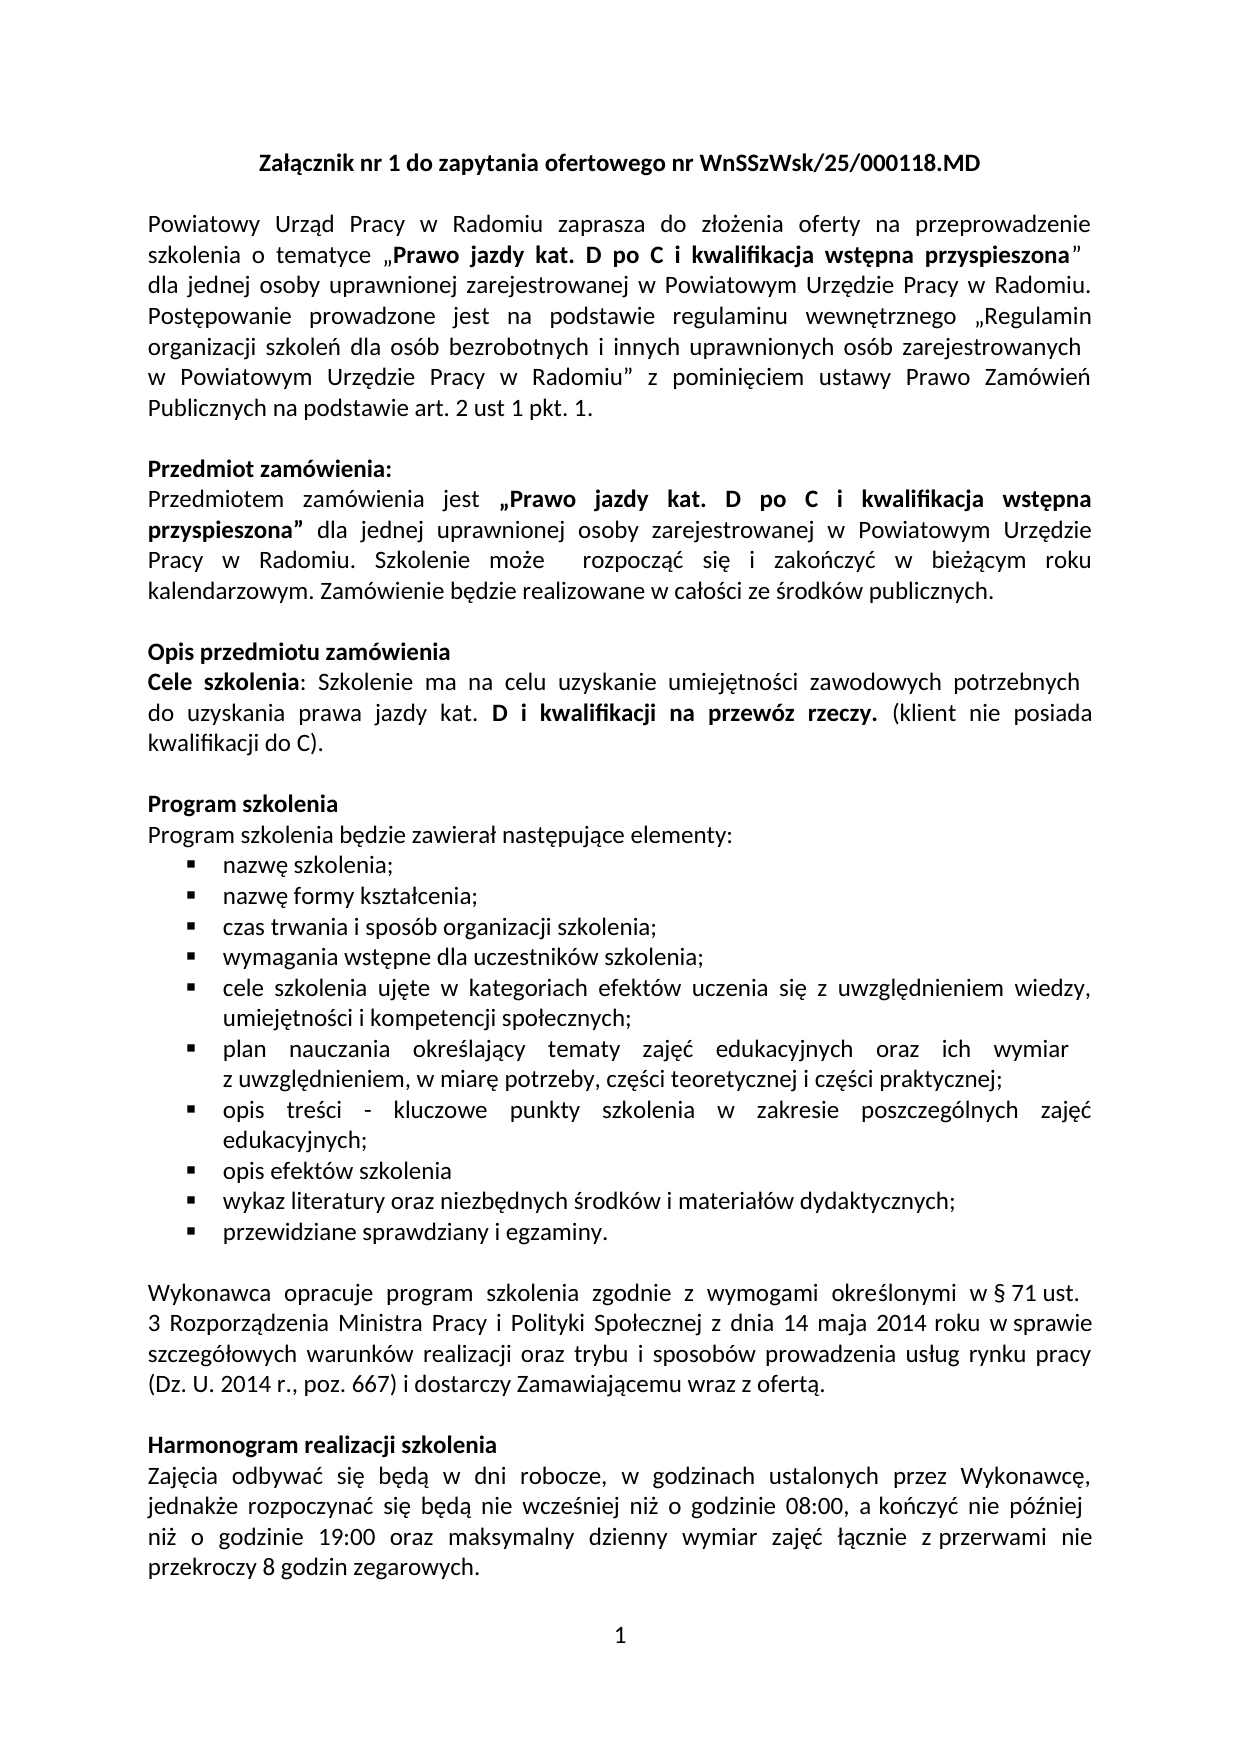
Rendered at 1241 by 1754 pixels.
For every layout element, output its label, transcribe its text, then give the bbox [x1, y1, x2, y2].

text Program szkolenia będzie zawierał następujące elementy: [148, 819, 1093, 849]
list wykaz literatury oraz niezbędnych środków i materiałów dydaktycznych; [185, 1185, 1093, 1216]
text Wykonawca opracuje program szkolenia zgodnie z wymogami określonymi w § 71 ust. 3 Rozporządzenia Ministra Pracy i Polityki Społecznej z dnia 14 maja 2014 roku w sprawie szczegółowych warunków realizacji oraz trybu i sposobów prowadzenia usług rynku pracy (Dz. U. 2014 r., poz. 667) i dostarczy Zamawiającemu wraz z ofertą. [148, 1277, 1093, 1399]
text Powiatowy Urząd Pracy w Radomiu zaprasza do złożenia oferty na przeprowadzenie szkolenia o tematyce „Prawo jazdy kat. D po C i kwalifikacja wstępna przyspieszona” dla jednej osoby uprawnionej zarejestrowanej w Powiatowym Urzędzie Pracy w Radomiu. Postępowanie prowadzone jest na podstawie regulaminu wewnętrznego „Regulamin organizacji szkoleń dla osób bezrobotnych i innych uprawnionych osób zarejestrowanych w Powiatowym Urzędzie Pracy w Radomiu” z pominięciem ustawy Prawo Zamówień Publicznych na podstawie art. 2 ust 1 pkt. 1. [148, 209, 1093, 422]
list wymagania wstępne dla uczestników szkolenia; [185, 941, 1093, 972]
list nazwę szkolenia; [185, 849, 1093, 880]
text Przedmiot zamówienia: [148, 453, 1093, 483]
list opis efektów szkolenia [185, 1155, 1093, 1185]
list cele szkolenia ujęte w kategoriach efektów uczenia się z uwzględnieniem wiedzy, umiejętności i kompetencji społecznych; [185, 972, 1093, 1033]
list opis treści - kluczowe punkty szkolenia w zakresie poszczególnych zajęć edukacyjnych; [185, 1094, 1093, 1155]
list czas trwania i sposób organizacji szkolenia; [185, 911, 1093, 941]
list plan nauczania określający tematy zajęć edukacyjnych oraz ich wymiar z uwzględnieniem, w miarę potrzeby, części teoretycznej i części praktycznej; [185, 1033, 1093, 1094]
text Przedmiotem zamówienia jest „Prawo jazdy kat. D po C i kwalifikacja wstępna przyspieszona” dla jednej uprawnionej osoby zarejestrowanej w Powiatowym Urzędzie Pracy w Radomiu. Szkolenie może rozpocząć się i zakończyć w bieżącym roku kalendarzowym. Zamówienie będzie realizowane w całości ze środków publicznych. [148, 483, 1093, 605]
text Opis przedmiotu zamówienia [148, 636, 1093, 666]
text Zajęcia odbywać się będą w dni robocze, w godzinach ustalonych przez Wykonawcę, jednakże rozpoczynać się będą nie wcześniej niż o godzinie 08:00, a kończyć nie później niż o godzinie 19:00 oraz maksymalny dzienny wymiar zajęć łącznie z przerwami nie przekroczy 8 godzin zegarowych. [148, 1460, 1093, 1582]
text Program szkolenia [148, 788, 1093, 819]
list przewidziane sprawdziany i egzaminy. [185, 1216, 1093, 1246]
text Harmonogram realizacji szkolenia [148, 1429, 1093, 1460]
list nazwę formy kształcenia; [185, 880, 1093, 911]
text Załącznik nr 1 do zapytania ofertowego nr WnSSzWsk/25/000118.MD [148, 148, 1093, 178]
text Cele szkolenia: Szkolenie ma na celu uzyskanie umiejętności zawodowych potrzebnych do uzyskania prawa jazdy kat. D i kwalifikacji na przewóz rzeczy. (klient nie posiada kwalifikacji do C). [148, 666, 1093, 758]
